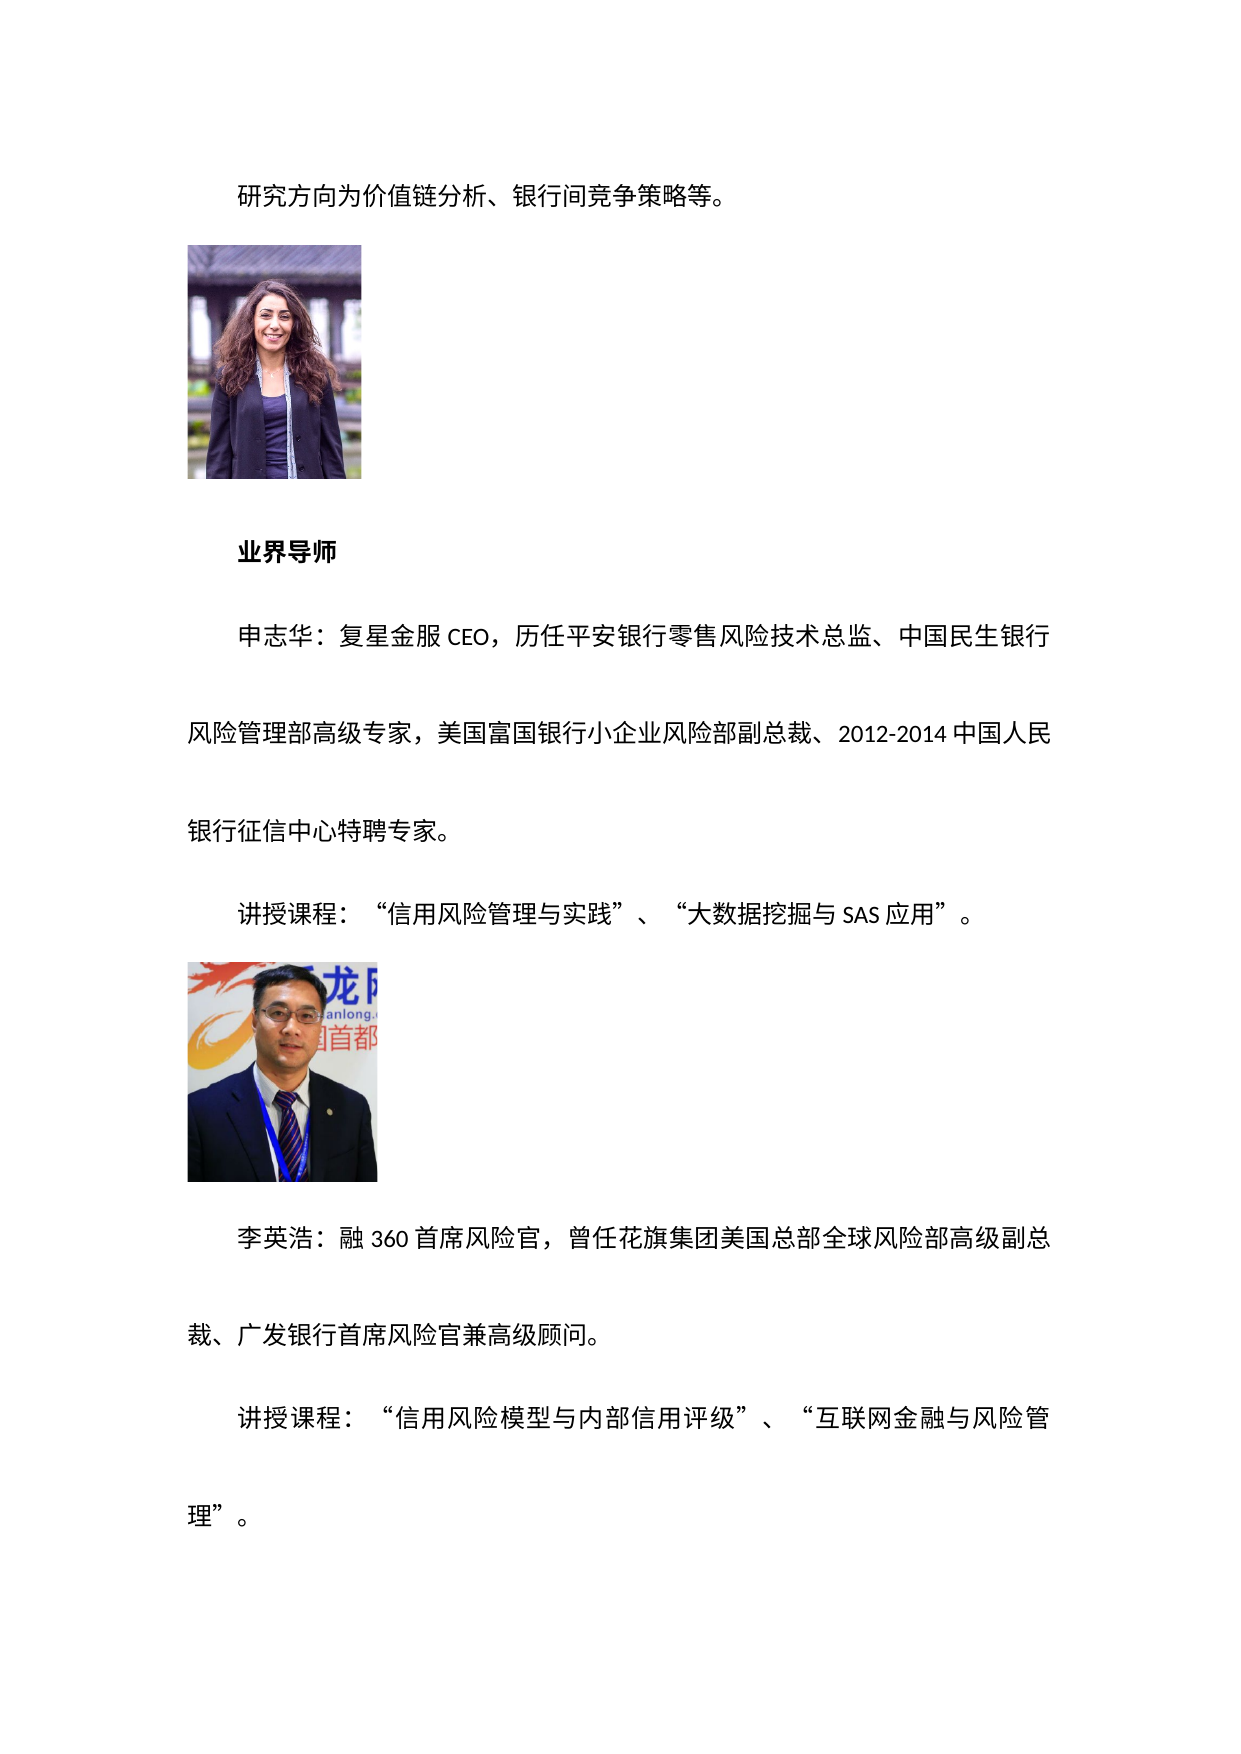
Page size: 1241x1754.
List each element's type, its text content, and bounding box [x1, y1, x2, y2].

text 李英浩：融360首席风险官，曾任花旗集团美国总部全球风险部高级副总裁、广发银行首席风险官兼高级顾问。 [187, 1204, 1053, 1366]
text 申志华：复星金服CEO，历任平安银行零售风险技术总监、中国民生银行风险管理部高级专家，美国富国银行小企业风险部副总裁、2012-2014 中国人民银行征信中心特聘专家。 [187, 602, 1053, 862]
text 讲授课程：“信用风险管理与实践”、“大数据挖掘与SAS应用”。 [187, 880, 1053, 945]
text 研究方向为价值链分析、银行间竞争策略等。 [187, 162, 1053, 227]
text 讲授课程：“信用风险模型与内部信用评级”、“互联网金融与风险管理”。 [187, 1384, 1053, 1547]
picture [187, 245, 362, 479]
text 业界导师 [187, 518, 1053, 583]
picture [187, 962, 378, 1182]
